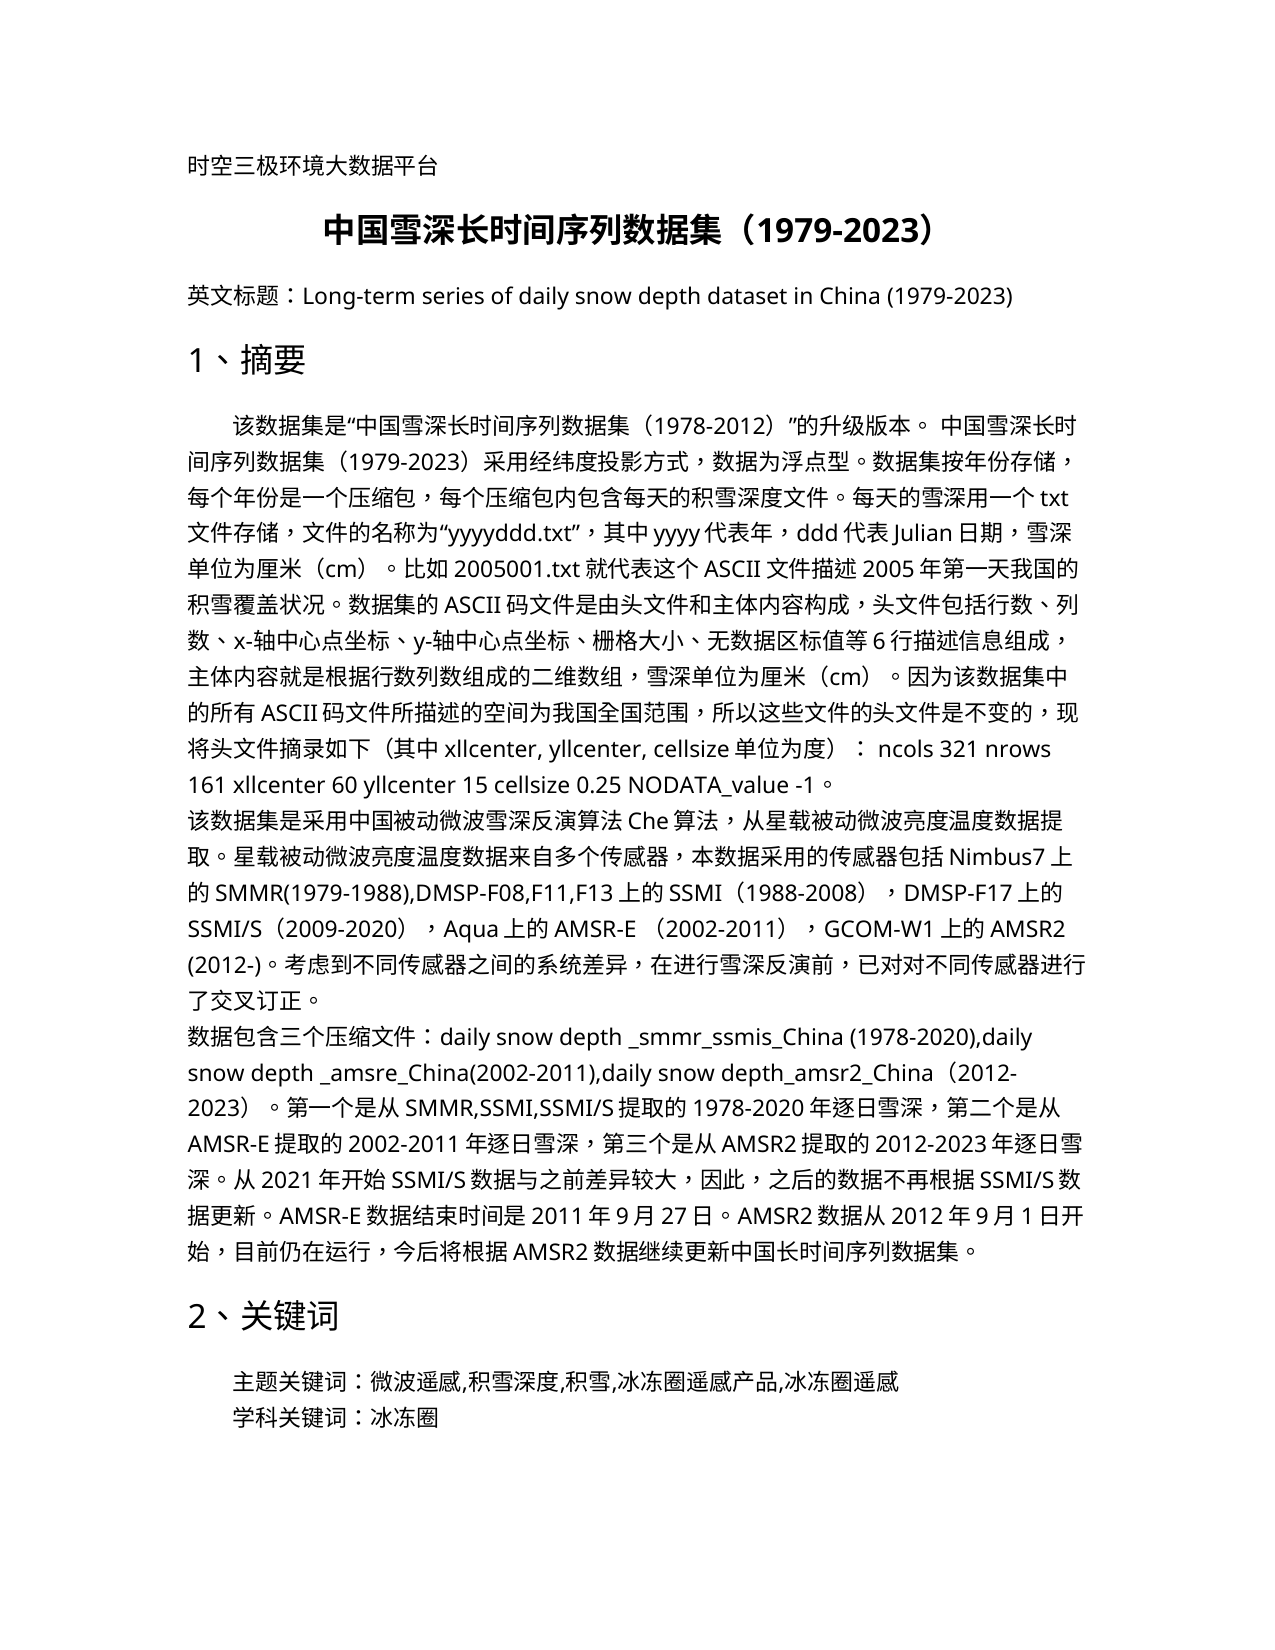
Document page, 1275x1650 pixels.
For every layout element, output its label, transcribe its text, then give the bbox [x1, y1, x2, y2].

text 英文标题：Long-term series of daily snow depth dataset in China (1979-2023) [187, 280, 1087, 311]
text 该数据集是“中国雪深长时间序列数据集（1978-2012）”的升级版本。 中国雪深长时间序列数据集（1979-2023）采用经纬度投影方式，数据为浮点型。数据集按年份存储，每个年份是一个压缩包，每个压缩包内包含每天的积雪深度文件。每天的雪深用一个txt文件存储，文件的名称为“yyyyddd.txt”，其中yyyy代表年，ddd代表Julian日期，雪深单位为厘米（cm）。比如2005001.txt就代表这个ASCII文件描述2005年第一天我国的积雪覆盖状况。数据集的ASCII码文件是由头文件和主体内容构成，头文件包括行数、列数、x-轴中心点坐标、y-轴中心点坐标、栅格大小、无数据区标值等6行描述信息组成，主体内容就是根据行数列数组成的二维数组，雪深单位为厘米（cm）。因为该数据集中的所有ASCII码文件所描述的空间为我国全国范围，所以这些文件的头文件是不变的，现将头文件摘录如下（其中xllcenter, yllcenter, cellsize单位为度）： ncols 321 nrows 161 xllcenter 60 yllcenter 15 cellsize 0.25 NODATA_value -1。 该数据集是采用中国被动微波雪深反演算法Che算法，从星载被动微波亮度温度数据提取。星载被动微波亮度温度数据来自多个传感器，本数据采用的传感器包括Nimbus7上的SMMR(1979-1988),DMSP-F08,F11,F13上的SSMI（1988-2008），DMSP-F17上的SSMI/S（2009-2020），Aqua上的AMSR-E （2002-2011），GCOM-W1上的AMSR2 (2012-)。考虑到不同传感器之间的系统差异，在进行雪深反演前，已对对不同传感器进行了交叉订正。 数据包含三个压缩文件：daily snow depth _smmr_ssmis_China (1978-2020),daily snow depth _amsre_China(2002-2011),daily snow depth_amsr2_China（2012-2023）。第一个是从SMMR,SSMI,SSMI/S提取的1978-2020年逐日雪深，第二个是从AMSR-E提取的2002-2011年逐日雪深，第三个是从AMSR2提取的2012-2023年逐日雪深。从2021年开始SSMI/S数据与之前差异较大，因此，之后的数据不再根据SSMI/S数据更新。AMSR-E数据结束时间是2011年9月27日。AMSR2数据从2012年9月1日开始，目前仍在运行，今后将根据AMSR2数据继续更新中国长时间序列数据集。 [187, 409, 1087, 1267]
text 2、关键词 [187, 1293, 1087, 1338]
text 中国雪深长时间序列数据集（1979-2023） [187, 207, 1087, 252]
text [232, 1366, 1087, 1433]
text 1、摘要 [187, 337, 1087, 382]
text 时空三极环境大数据平台 [187, 150, 1087, 181]
